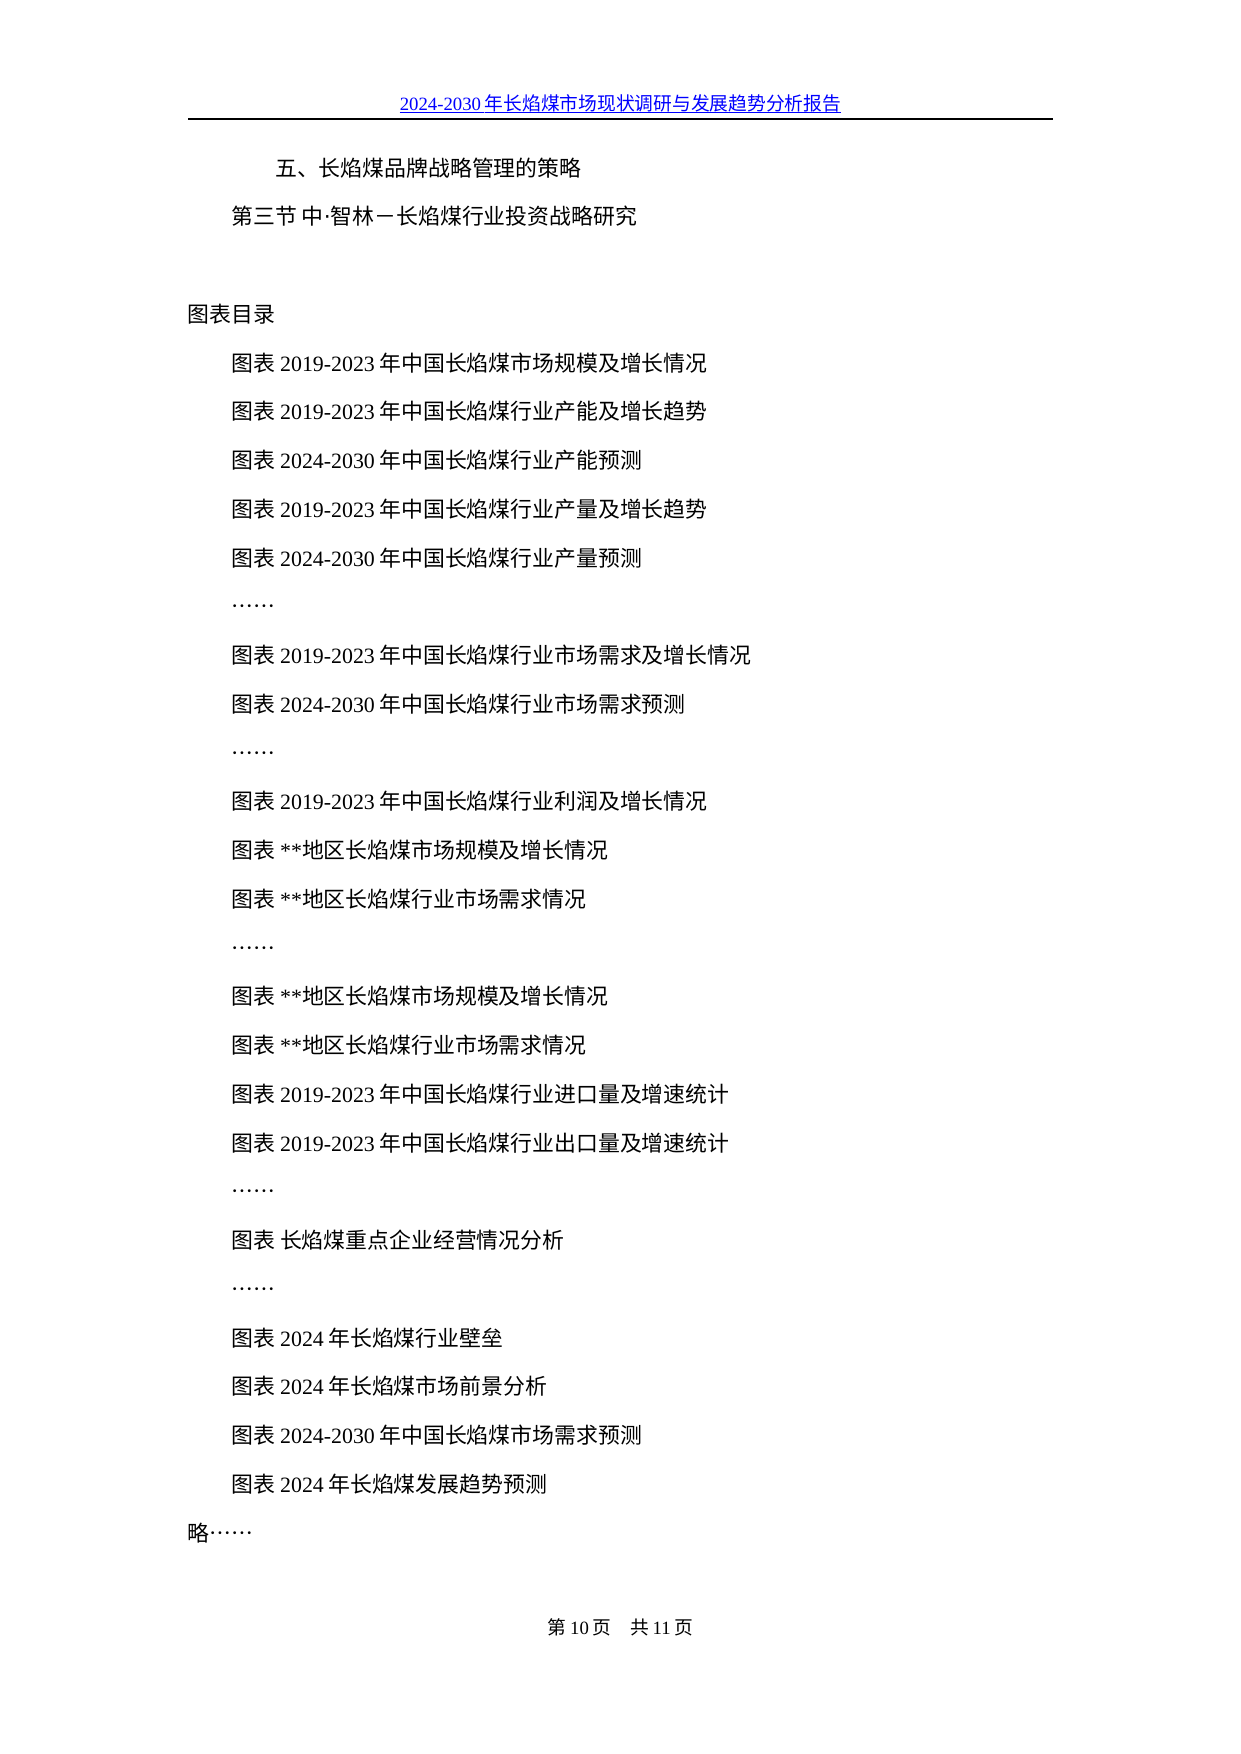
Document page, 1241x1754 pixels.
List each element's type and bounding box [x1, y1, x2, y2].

text [187, 150, 1053, 1548]
